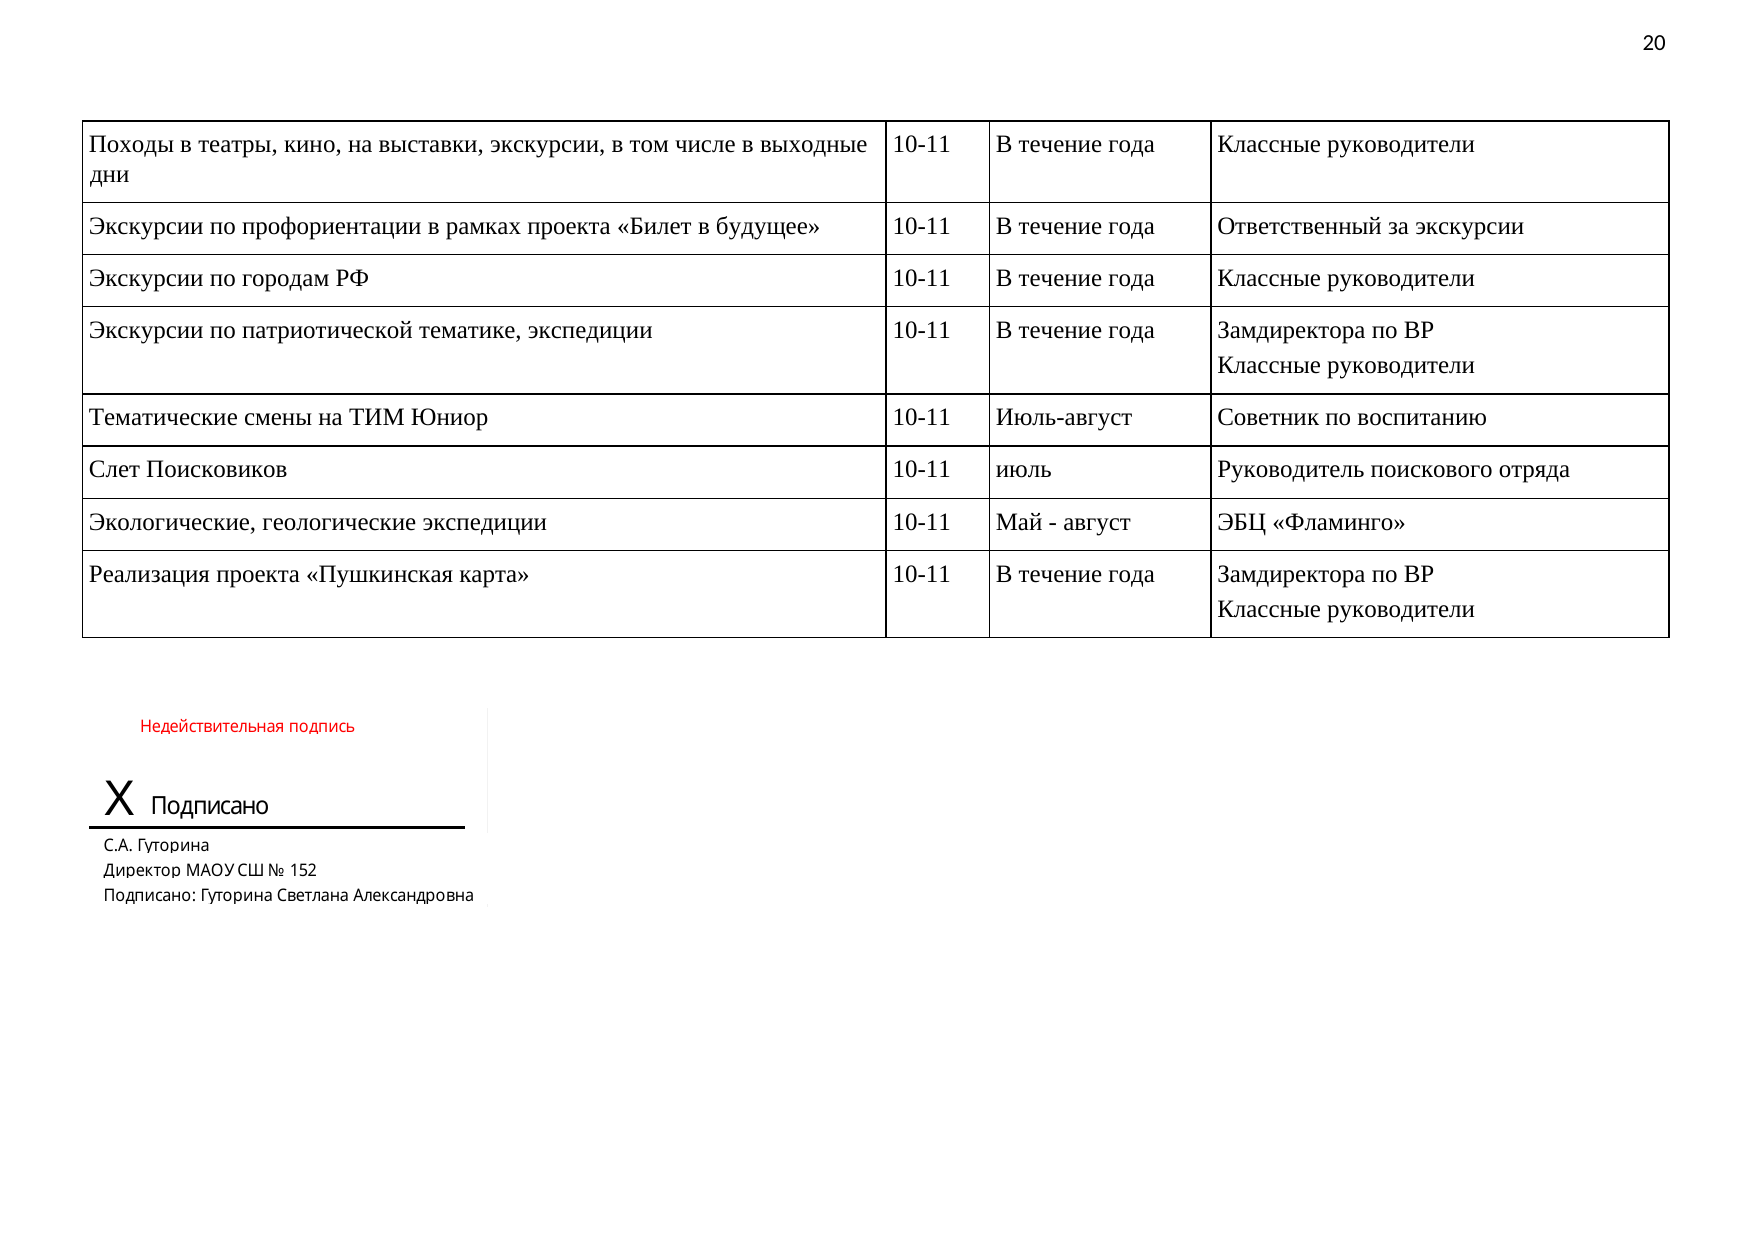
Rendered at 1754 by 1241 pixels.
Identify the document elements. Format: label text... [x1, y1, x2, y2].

table_cell 10-11 [887, 447, 989, 497]
table_cell Экскурсии по профориентации в рамках проекта «Билет в будущее» [83, 203, 885, 254]
table_cell Слет Поисковиков [83, 447, 885, 497]
table_cell В течение года [990, 122, 1210, 201]
table_cell В течение года [990, 203, 1210, 254]
table_cell Тематические смены на ТИМ Юниор [83, 395, 885, 445]
table_cell 10-11 [887, 551, 989, 637]
table_cell 10-11 [887, 203, 989, 254]
table_cell Экскурсии по патриотической тематике, экспедиции [83, 307, 885, 393]
table_cell 10-11 [887, 307, 989, 393]
table_cell 10-11 [887, 395, 989, 445]
table_cell Руководитель поискового отряда [1212, 447, 1668, 497]
table_cell Май - август [990, 499, 1210, 549]
table_cell Советник по воспитанию [1212, 395, 1668, 445]
table_cell В течение года [990, 255, 1210, 306]
table_cell 10-11 [887, 255, 989, 306]
table_cell В течение года [990, 307, 1210, 393]
table_cell ЭБЦ «Фламинго» [1212, 499, 1668, 549]
table_cell Июль-август [990, 395, 1210, 445]
table_cell Ответственный за экскурсии [1212, 203, 1668, 254]
table_cell 10-11 [887, 499, 989, 549]
table_cell июль [990, 447, 1210, 497]
table_cell Классные руководители [1212, 255, 1668, 306]
table_cell Походы в театры, кино, на выставки, экскурсии, в том числе в выходные дни [83, 122, 885, 201]
table_cell Экологические, геологические экспедиции [83, 499, 885, 549]
table_cell Классные руководители [1212, 122, 1668, 201]
table_cell Экскурсии по городам РФ [83, 255, 885, 306]
table_cell Замдиректора по ВР Классные руководители [1212, 307, 1668, 393]
table_cell В течение года [990, 551, 1210, 637]
table_cell Замдиректора по ВР Классные руководители [1212, 551, 1668, 637]
table_cell 10-11 [887, 122, 989, 201]
table_cell Реализация проекта «Пушкинская карта» [83, 551, 885, 637]
